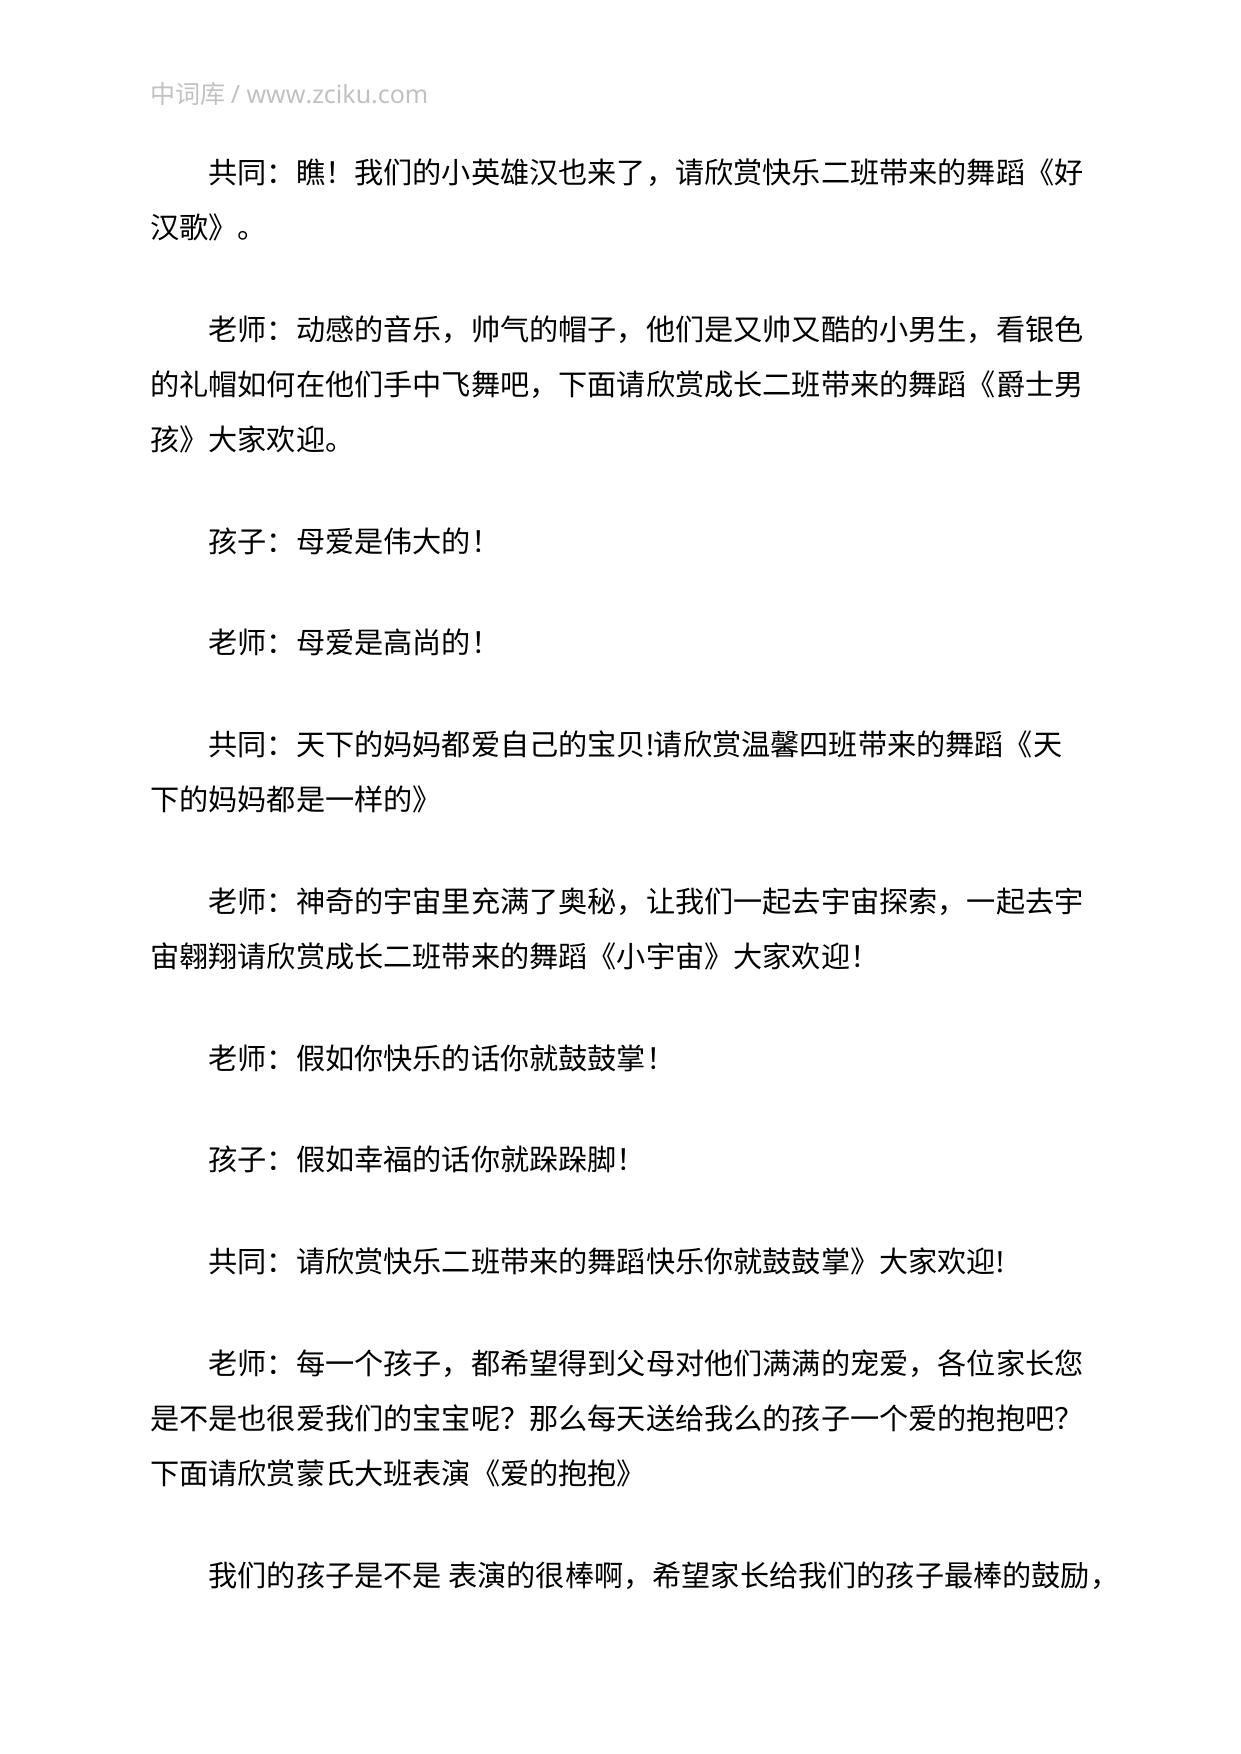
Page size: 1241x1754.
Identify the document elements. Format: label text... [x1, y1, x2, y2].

text 孩子：假如幸福的话你就跺跺脚！ [150, 1137, 1090, 1179]
text 老师：假如你快乐的话你就鼓鼓掌！ [150, 1035, 1090, 1077]
text 孩子：母爱是伟大的！ [150, 518, 1090, 561]
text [150, 1552, 1090, 1594]
text 共同：瞧！我们的小英雄汉也来了，请欣赏快乐二班带来的舞蹈《好汉歌》。 [150, 150, 1090, 247]
text 老师：神奇的宇宙里充满了奥秘，让我们一起去宇宙探索，一起去宇宙翱翔请欣赏成长二班带来的舞蹈《小宇宙》大家欢迎！ [150, 878, 1090, 976]
text 共同：天下的妈妈都爱自己的宝贝!请欣赏温馨四班带来的舞蹈《天下的妈妈都是一样的》 [150, 722, 1090, 819]
text 老师：动感的音乐，帅气的帽子，他们是又帅又酷的小男生，看银色的礼帽如何在他们手中飞舞吧，下面请欣赏成长二班带来的舞蹈《爵士男孩》大家欢迎。 [150, 307, 1090, 459]
text 老师：母爱是高尚的！ [150, 620, 1090, 662]
text 共同：请欣赏快乐二班带来的舞蹈快乐你就鼓鼓掌》大家欢迎! [150, 1239, 1090, 1281]
text 老师：每一个孩子，都希望得到父母对他们满满的宠爱，各位家长您是不是也很爱我们的宝宝呢？那么每天送给我么的孩子一个爱的抱抱吧？下面请欣赏蒙氏大班表演《爱的抱抱》 [150, 1341, 1090, 1493]
